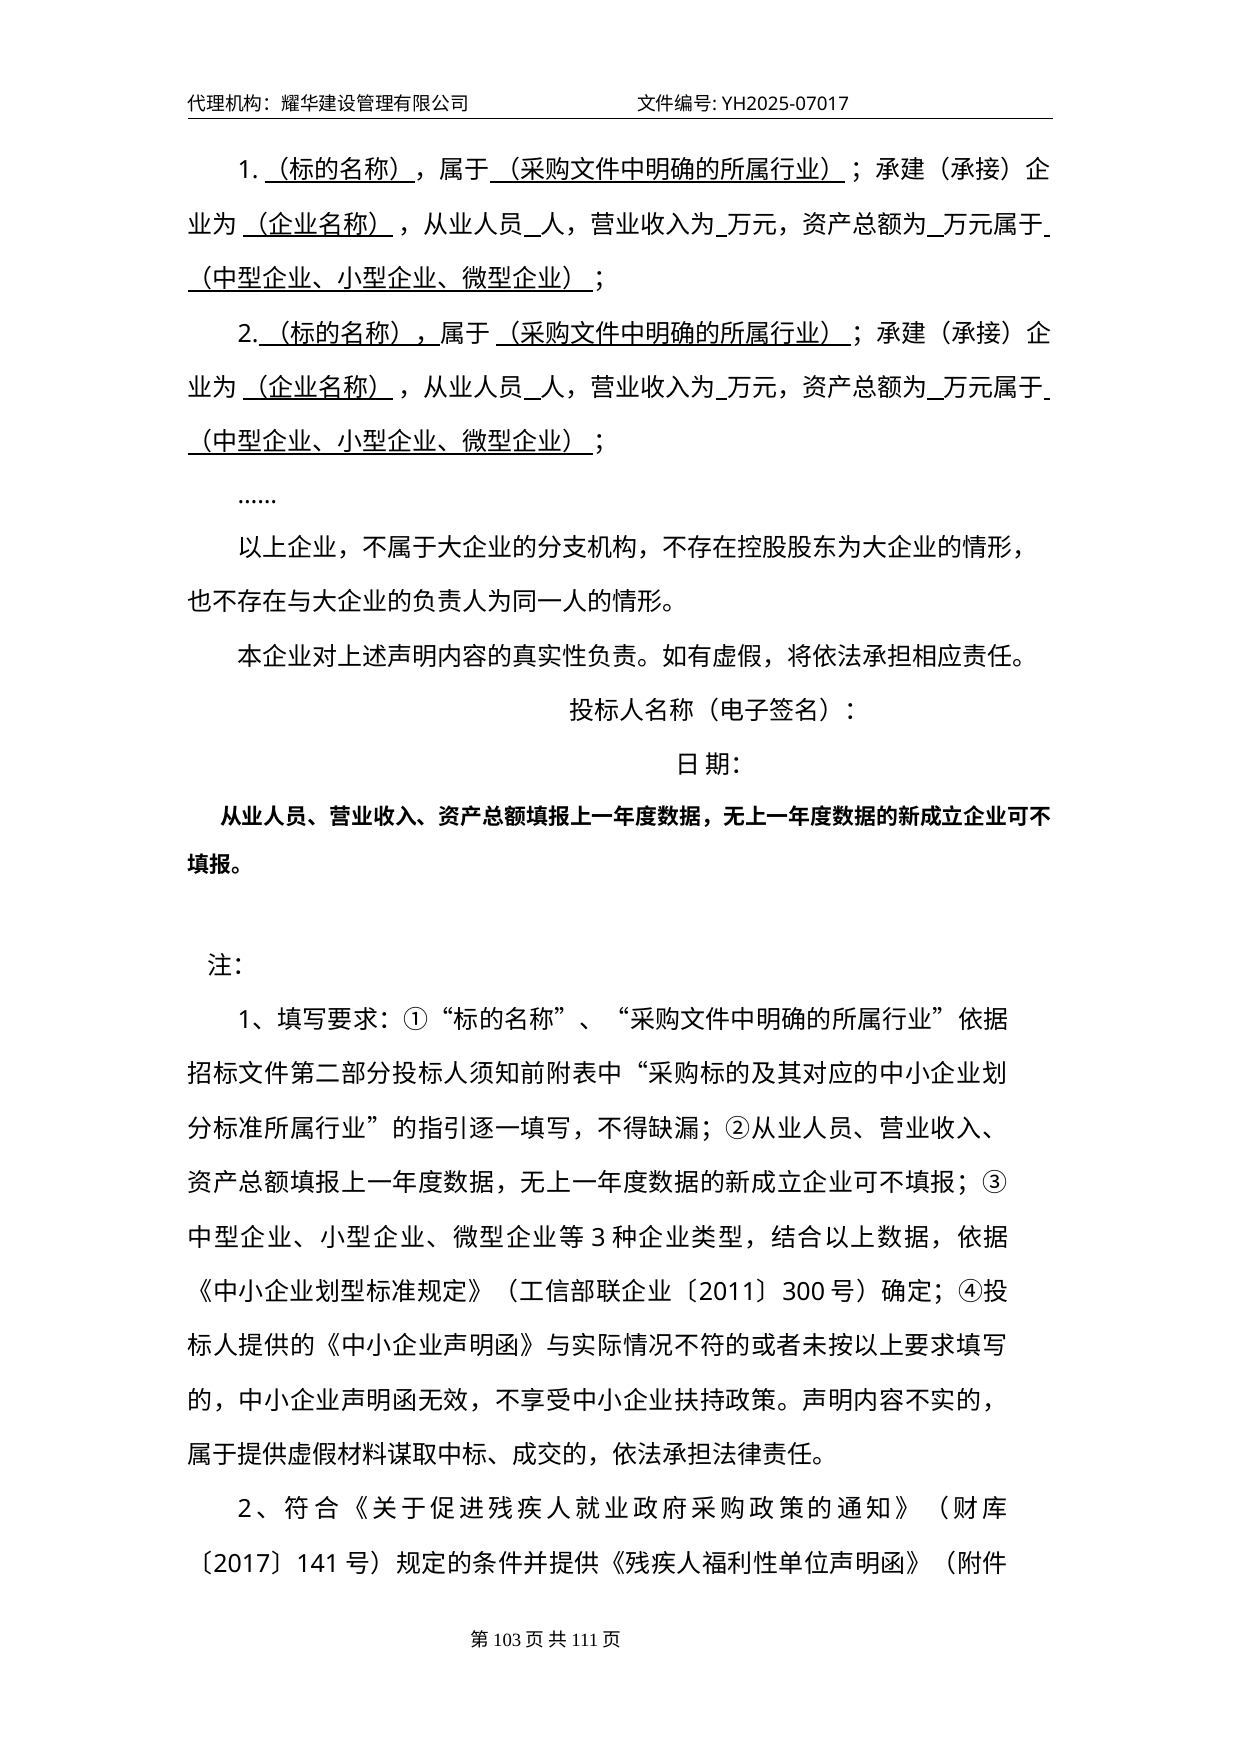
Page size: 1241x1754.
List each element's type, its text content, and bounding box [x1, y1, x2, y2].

text 2. （标的名称），属于 （采购文件中明确的所属行业） ；承建（承接）企业为 （企业名称） ，从业人员 人，营业收入为 万元，资产总额为 万元属于 （中型企业、小型企业、微型企业） ； [187, 313, 1053, 458]
text 投标人名称（电子签名）： [187, 690, 869, 727]
text 1. （标的名称），属于 （采购文件中明确的所属行业） ；承建（承接）企业为 （企业名称） ，从业人员 人，营业收入为 万元，资产总额为 万元属于 （中型企业、小型企业、微型企业） ； [187, 150, 1053, 295]
text 1、填写要求：①“标的名称”、“采购文件中明确的所属行业”依据招标文件第二部分投标人须知前附表中“采购标的及其对应的中小企业划分标准所属行业”的指引逐一填写，不得缺漏；②从业人员、营业收入、资产总额填报上一年度数据，无上一年度数据的新成立企业可不填报；③中型企业、小型企业、微型企业等3种企业类型，结合以上数据，依据《中小企业划型标准规定》（工信部联企业〔2011〕300号）确定；④投标人提供的《中小企业声明函》与实际情况不符的或者未按以上要求填写的，中小企业声明函无效，不享受中小企业扶持政策。声明内容不实的，属于提供虚假材料谋取中标、成交的，依法承担法律责任。 [187, 999, 1009, 1471]
text 以上企业，不属于大企业的分支机构，不存在控股股东为大企业的情形，也不存在与大企业的负责人为同一人的情形。 [187, 527, 1053, 618]
text 注： [187, 945, 1009, 981]
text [187, 1489, 1009, 1579]
text 日 期： [187, 745, 936, 781]
text 本企业对上述声明内容的真实性负责。如有虚假，将依法承担相应责任。 [187, 636, 1053, 672]
text 从业人员、营业收入、资产总额填报上一年度数据，无上一年度数据的新成立企业可不填报。 [187, 799, 1053, 878]
text …… [187, 476, 1053, 510]
